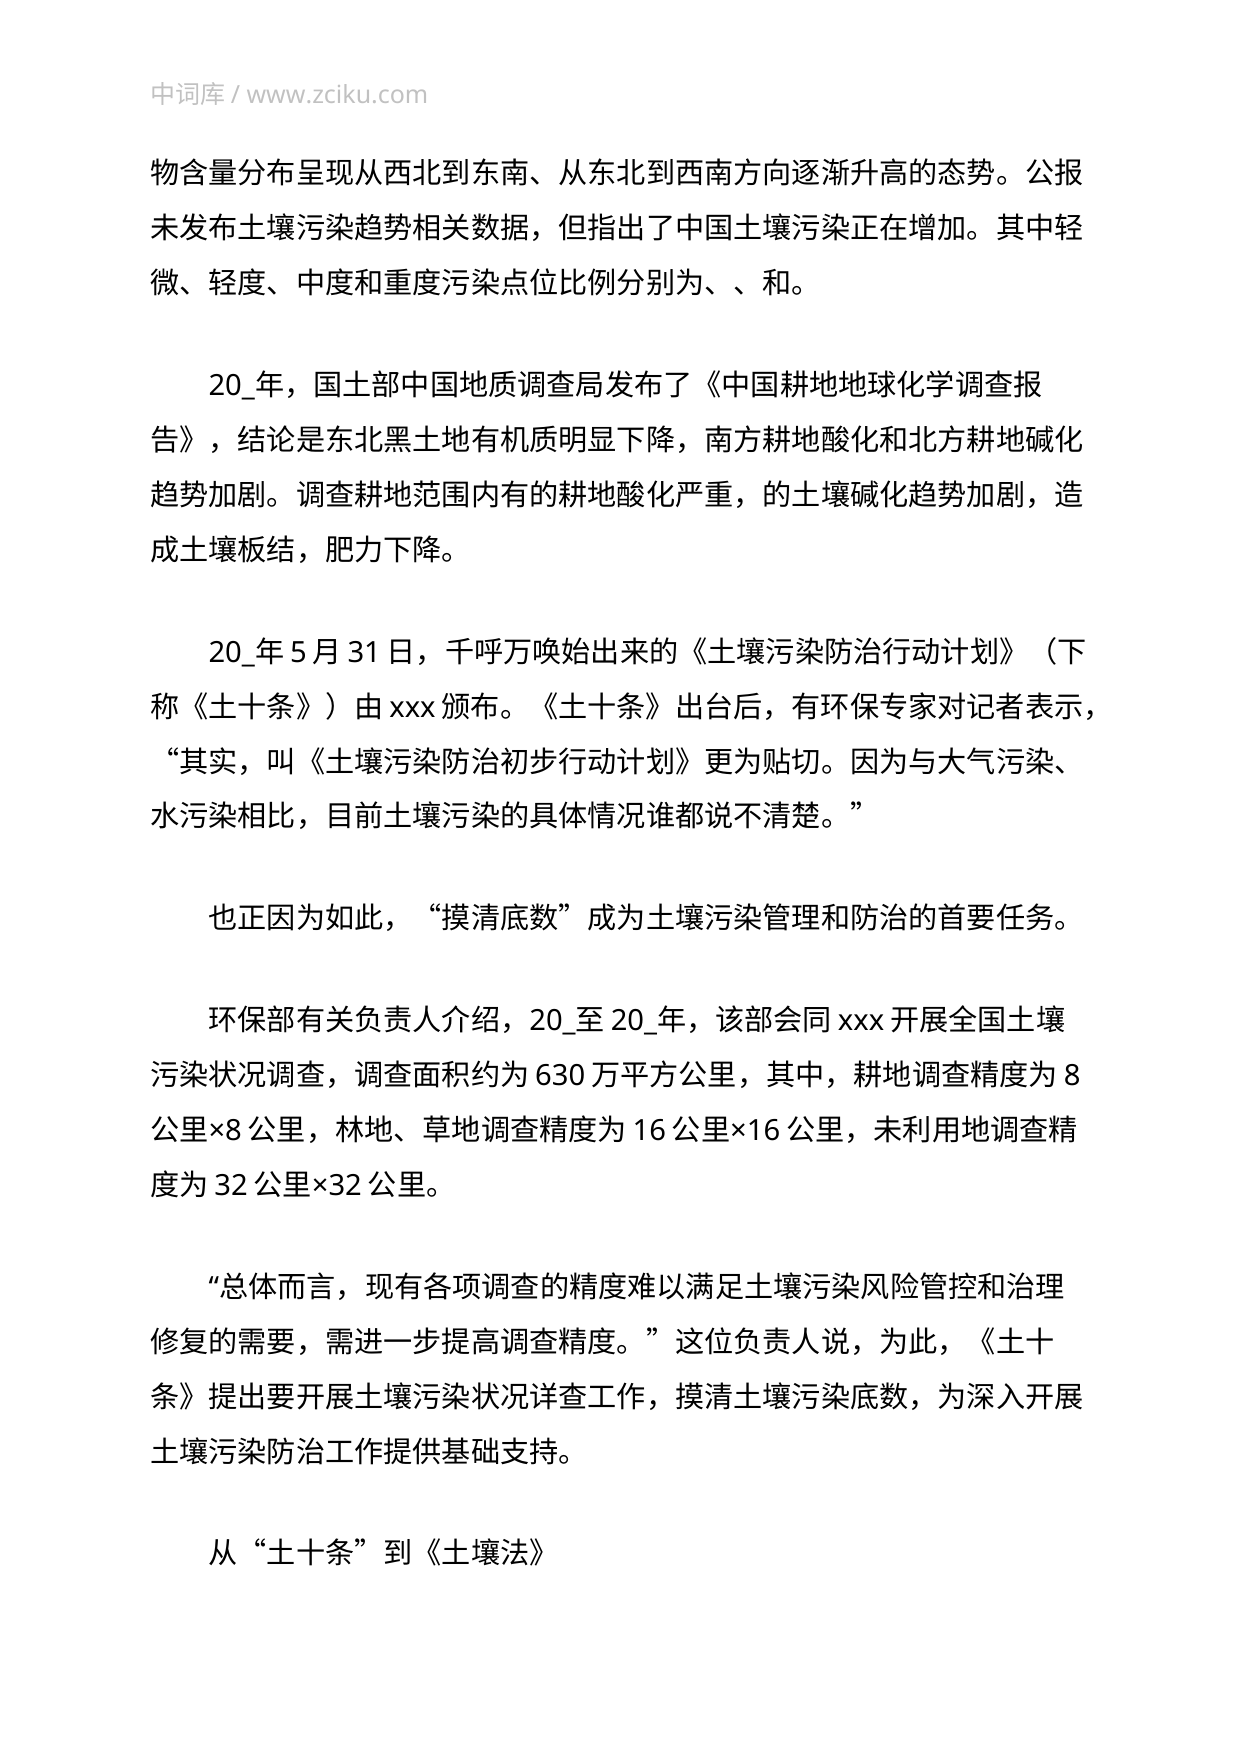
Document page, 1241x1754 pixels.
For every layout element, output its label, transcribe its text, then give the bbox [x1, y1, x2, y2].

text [150, 150, 1090, 302]
text 从“土十条”到《土壤法》 [150, 1530, 1090, 1572]
text 20_年，国土部中国地质调查局发布了《中国耕地地球化学调查报告》，结论是东北黑土地有机质明显下降，南方耕地酸化和北方耕地碱化趋势加剧。调查耕地范围内有的耕地酸化严重，的土壤碱化趋势加剧，造成土壤板结，肥力下降。 [150, 362, 1090, 569]
text 20_年5月31日，千呼万唤始出来的《土壤污染防治行动计划》（下称《土十条》）由xxx颁布。《土十条》出台后，有环保专家对记者表示，“其实，叫《土壤污染防治初步行动计划》更为贴切。因为与大气污染、水污染相比，目前土壤污染的具体情况谁都说不清楚。” [150, 628, 1090, 835]
text “总体而言，现有各项调查的精度难以满足土壤污染风险管控和治理修复的需要，需进一步提高调查精度。”这位负责人说，为此，《土十条》提出要开展土壤污染状况详查工作，摸清土壤污染底数，为深入开展土壤污染防治工作提供基础支持。 [150, 1263, 1090, 1471]
text 环保部有关负责人介绍，20_至20_年，该部会同xxx开展全国土壤污染状况调查，调查面积约为630万平方公里，其中，耕地调查精度为8公里×8公里，林地、草地调查精度为16公里×16公里，未利用地调查精度为32公里×32公里。 [150, 997, 1090, 1204]
text 也正因为如此，“摸清底数”成为土壤污染管理和防治的首要任务。 [150, 895, 1090, 937]
